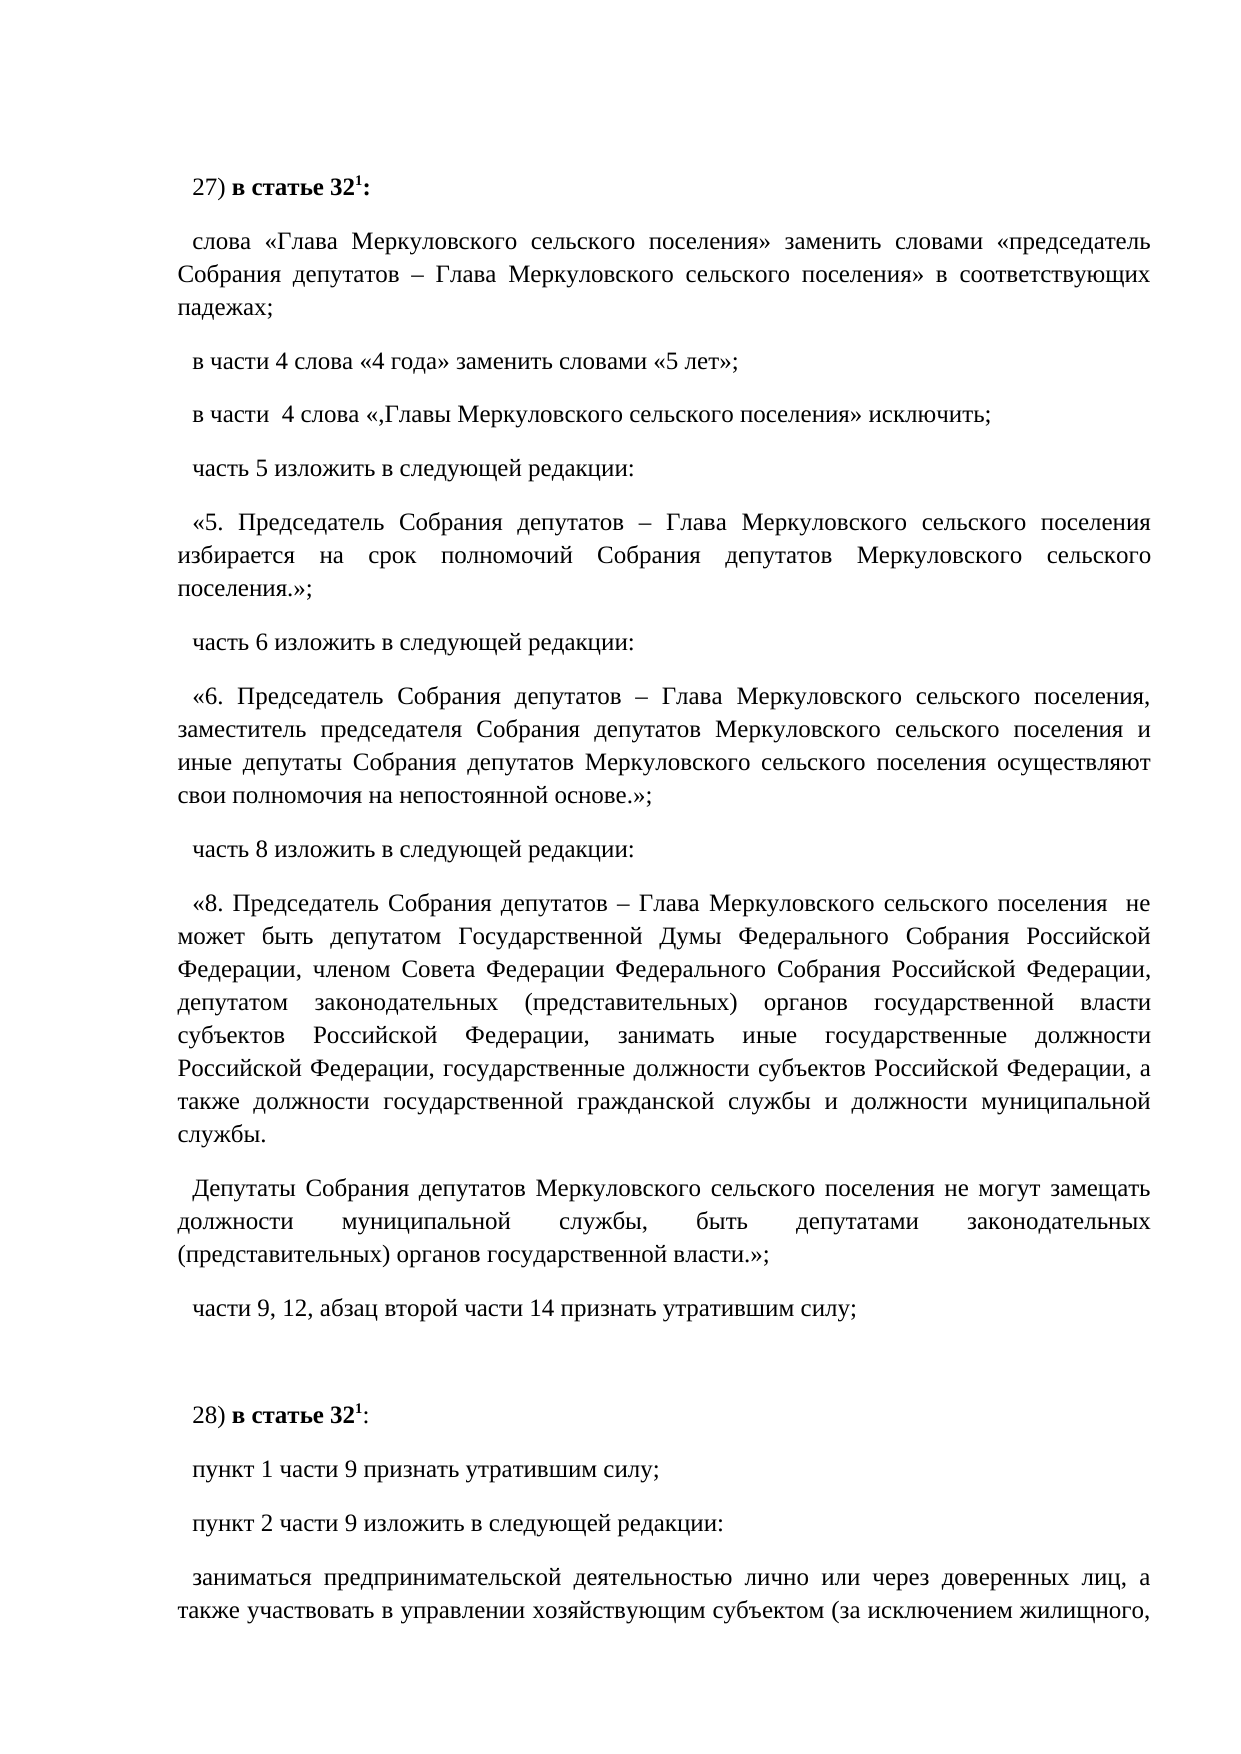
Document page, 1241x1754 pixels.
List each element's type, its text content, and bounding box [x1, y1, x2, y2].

text часть 6 изложить в следующей редакции: [177, 627, 1152, 656]
text в части 4 слова «4 года» заменить словами «5 лет»; [177, 346, 1152, 374]
text 28) в статье 321: [177, 1400, 1152, 1429]
text части 9, 12, абзац второй части 14 признать утратившим силу; [177, 1293, 1152, 1321]
text «8. Председатель Собрания депутатов – Глава Меркуловского сельского поселения не может быть депутатом Государственной Думы Федерального Собрания Российской Федерации, членом Совета Федерации Федерального Собрания Российской Федерации, депутатом законодательных (представительных) органов государственной власти субъектов Российской Федерации, занимать иные государственные должности Российской Федерации, государственные должности субъектов Российской Федерации, а также должности государственной гражданской службы и должности муниципальной службы. [177, 888, 1152, 1148]
text пункт 2 части 9 изложить в следующей редакции: [177, 1508, 1152, 1537]
text «5. Председатель Собрания депутатов – Глава Меркуловского сельского поселения избирается на срок полномочий Собрания депутатов Меркуловского сельского поселения.»; [177, 507, 1152, 602]
text часть 8 изложить в следующей редакции: [177, 834, 1152, 863]
text пункт 1 части 9 признать утратившим силу; [177, 1454, 1152, 1483]
text в части 4 слова «,Главы Меркуловского сельского поселения» исключить; [177, 399, 1152, 428]
text часть 5 изложить в следующей редакции: [177, 453, 1152, 482]
text 27) в статье 321: [177, 172, 1152, 201]
text «6. Председатель Собрания депутатов – Глава Меркуловского сельского поселения, заместитель председателя Собрания депутатов Меркуловского сельского поселения и иные депутаты Собрания депутатов Меркуловского сельского поселения осуществляют свои полномочия на непостоянной основе.»; [177, 681, 1152, 809]
text Депутаты Собрания депутатов Меркуловского сельского поселения не могут замещать должности муниципальной службы, быть депутатами законодательных (представительных) органов государственной власти.»; [177, 1173, 1152, 1268]
text слова «Глава Меркуловского сельского поселения» заменить словами «председатель Собрания депутатов – Глава Меркуловского сельского поселения» в соответствующих падежах; [177, 226, 1152, 321]
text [177, 1562, 1152, 1624]
